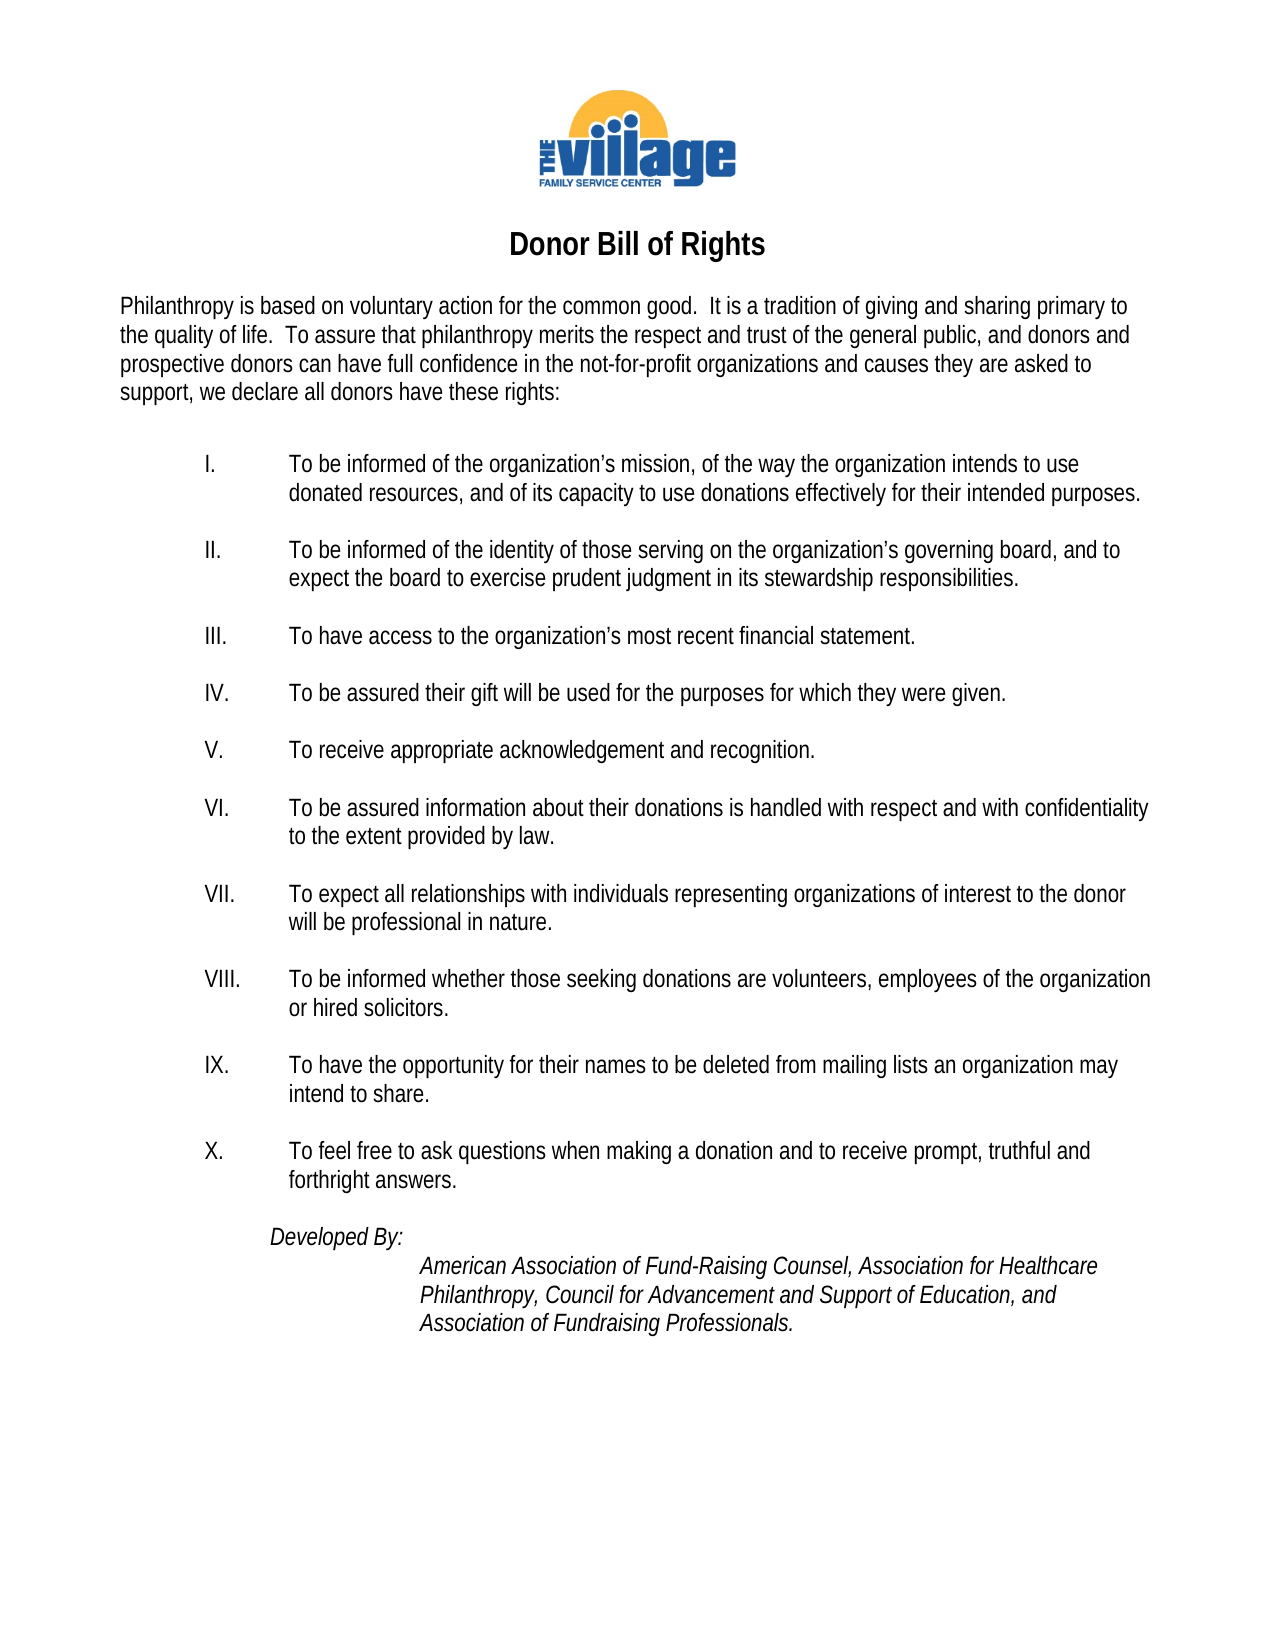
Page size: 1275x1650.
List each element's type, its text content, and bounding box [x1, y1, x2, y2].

list To be informed of the organization’s mission, of the way the organization intends to use donated resources, and of its capacity to use donations effectively for their intended purposes. [204, 449, 1155, 506]
list To have access to the organization’s most recent financial statement. [204, 621, 1155, 649]
list To have the opportunity for their names to be deleted from mailing lists an organization may intend to share. [204, 1050, 1155, 1108]
text American Association of Fund-Raising Counsel, Association for Healthcare Philanthropy, Council for Advancement and Support of Education, and Association of Fundraising Professionals. [420, 1251, 1155, 1337]
picture [539, 90, 736, 187]
list To be assured their gift will be used for the purposes for which they were given. [204, 678, 1155, 707]
text Philanthropy is based on voluntary action for the common good. It is a tradition of giving and sharing primary to the quality of life. To assure that philanthropy merits the respect and trust of the general public, and donors and prospective donors can have full confidence in the not-for-profit organizations and causes they are asked to support, we declare all donors have these rights: [120, 291, 1155, 406]
list To be informed of the identity of those serving on the organization’s governing board, and to expect the board to exercise prudent judgment in its stewardship responsibilities. [204, 535, 1155, 592]
text Developed By: [270, 1222, 1155, 1251]
list To receive appropriate acknowledgement and recognition. [204, 735, 1155, 764]
list To expect all relationships with individuals representing organizations of interest to the donor will be professional in nature. [204, 878, 1155, 936]
list To be informed whether those seeking donations are volunteers, employees of the organization or hired solicitors. [204, 964, 1155, 1022]
list To be assured information about their donations is handled with respect and with confidentiality to the extent provided by law. [204, 793, 1155, 850]
text Donor Bill of Rights [120, 224, 1155, 263]
list To feel free to ask questions when making a donation and to receive prompt, truthful and forthright answers. [204, 1136, 1155, 1194]
